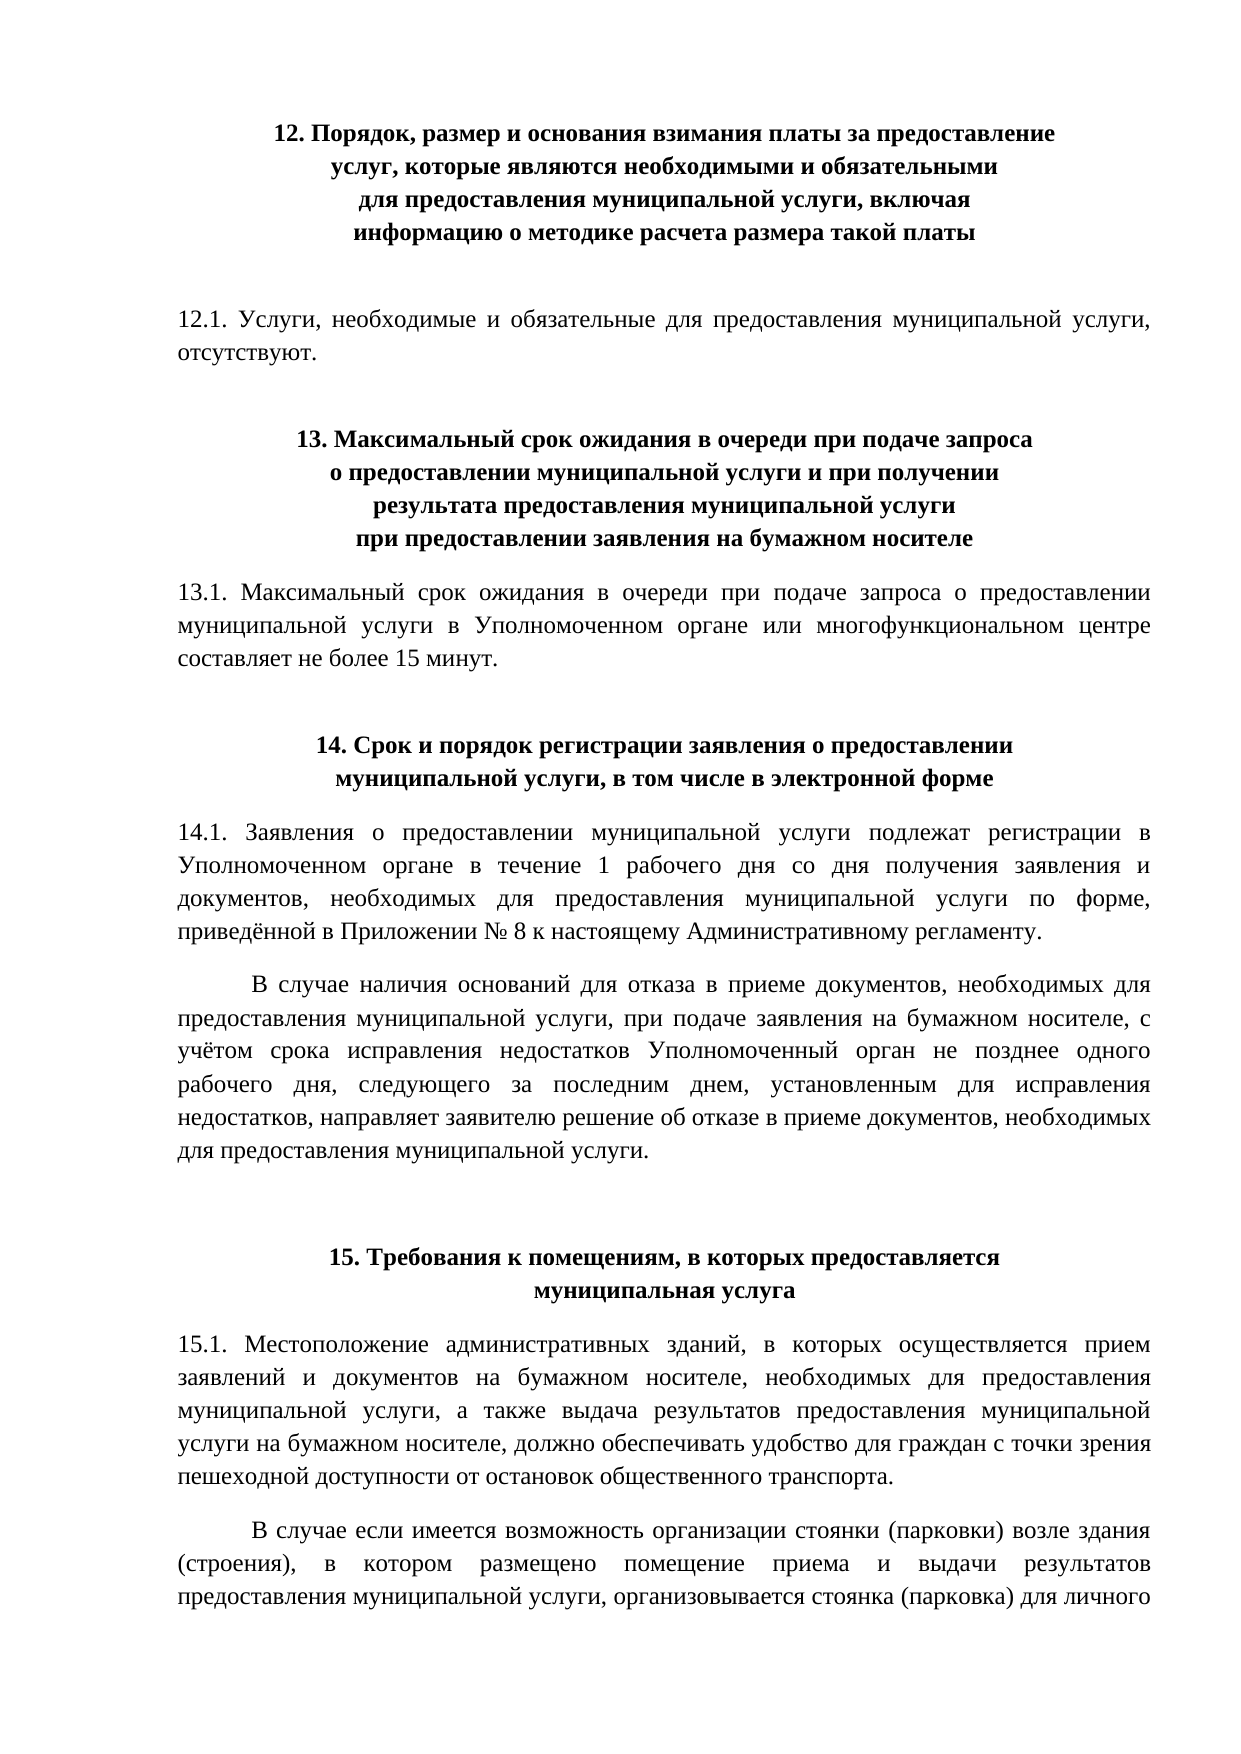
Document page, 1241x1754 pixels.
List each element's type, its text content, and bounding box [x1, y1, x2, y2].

text муниципальная услуга [177, 1275, 1152, 1304]
text 15. Требования к помещениям, в которых предоставляется [177, 1242, 1152, 1271]
text 14. Срок и порядок регистрации заявления о предоставлении [177, 730, 1152, 758]
text при предоставлении заявления на бумажном носителе [177, 523, 1152, 552]
text 14.1. Заявления о предоставлении муниципальной услуги подлежат регистрации в Уполномоченном органе в течение 1 рабочего дня со дня получения заявления и документов, необходимых для предоставления муниципальной услуги по форме, приведённой в Приложении № 8 к настоящему Административному регламенту. [177, 817, 1152, 944]
text для предоставления муниципальной услуги, включая [177, 184, 1152, 213]
text информацию о методике расчета размера такой платы [177, 217, 1152, 246]
text муниципальной услуги, в том числе в электронной форме [177, 763, 1152, 792]
text В случае наличия оснований для отказа в приеме документов, необходимых для предоставления муниципальной услуги, при подаче заявления на бумажном носителе, с учётом срока исправления недостатков Уполномоченный орган не позднее одного рабочего дня, следующего за последним днем, установленным для исправления недостатков, направляет заявителю решение об отказе в приеме документов, необходимых для предоставления муниципальной услуги. [177, 969, 1152, 1163]
text 13. Максимальный срок ожидания в очереди при подаче запроса [177, 424, 1152, 453]
text 15.1. Местоположение административных зданий, в которых осуществляется прием заявлений и документов на бумажном носителе, необходимых для предоставления муниципальной услуги, а также выдача результатов предоставления муниципальной услуги на бумажном носителе, должно обеспечивать удобство для граждан с точки зрения пешеходной доступности от остановок общественного транспорта. [177, 1329, 1152, 1490]
text 13.1. Максимальный срок ожидания в очереди при подаче запроса о предоставлении муниципальной услуги в Уполномоченном органе или многофункциональном центре составляет не более 15 минут. [177, 577, 1152, 672]
text услуг, которые являются необходимыми и обязательными [177, 151, 1152, 180]
text 12.1. Услуги, необходимые и обязательные для предоставления муниципальной услуги, отсутствуют. [177, 304, 1152, 366]
text 12. Порядок, размер и основания взимания платы за предоставление [177, 118, 1152, 147]
text о предоставлении муниципальной услуги и при получении [177, 457, 1152, 486]
text результата предоставления муниципальной услуги [177, 490, 1152, 519]
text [177, 1515, 1152, 1610]
